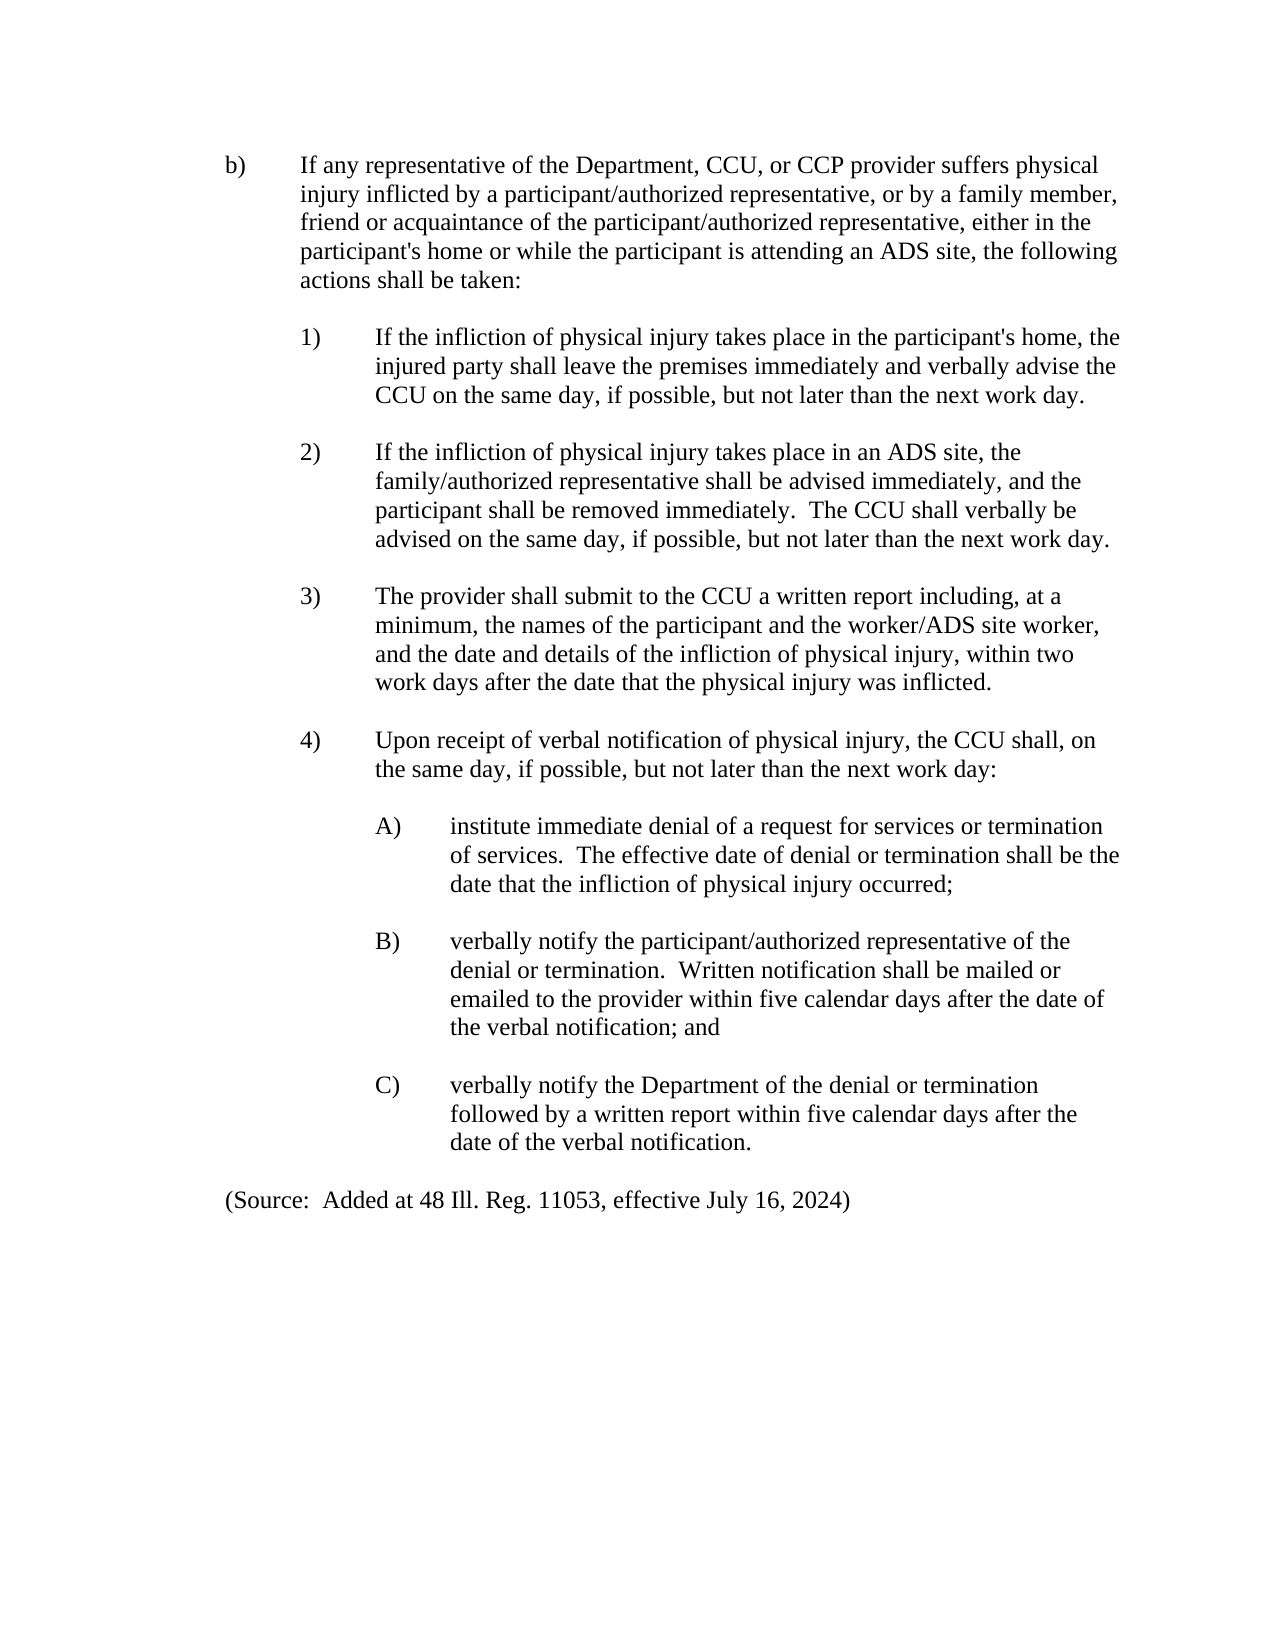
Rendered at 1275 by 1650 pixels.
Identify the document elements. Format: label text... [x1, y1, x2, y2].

text (Source: Added at 48 Ill. Reg. 11053, effective July 16, 2024) [225, 1185, 1125, 1214]
text 4) Upon receipt of verbal notification of physical injury, the CCU shall, on the same day, if possible, but not later than the next work day: [300, 725, 1125, 782]
text b) If any representative of the Department, CCU, or CCP provider suffers physical injury inflicted by a participant/authorized representative, or by a family member, friend or acquaintance of the participant/authorized representative, either in the participant's home or while the participant is attending an ADS site, the following actions shall be taken: [225, 150, 1125, 294]
text 3) The provider shall submit to the CCU a written report including, at a minimum, the names of the participant and the worker/ADS site worker, and the date and details of the infliction of physical injury, within two work days after the date that the physical injury was inflicted. [300, 581, 1125, 696]
text 1) If the infliction of physical injury takes place in the participant's home, the injured party shall leave the premises immediately and verbally advise the CCU on the same day, if possible, but not later than the next work day. [300, 322, 1125, 409]
text 2) If the infliction of physical injury takes place in an ADS site, the family/authorized representative shall be advised immediately, and the participant shall be removed immediately. The CCU shall verbally be advised on the same day, if possible, but not later than the next work day. [300, 437, 1125, 552]
text C) verbally notify the Department of the denial or termination followed by a written report within five calendar days after the date of the verbal notification. [375, 1070, 1125, 1156]
text B) verbally notify the participant/authorized representative of the denial or termination. Written notification shall be mailed or emailed to the provider within five calendar days after the date of the verbal notification; and [375, 926, 1125, 1041]
text A) institute immediate denial of a request for services or termination of services. The effective date of denial or termination shall be the date that the infliction of physical injury occurred; [375, 811, 1125, 897]
